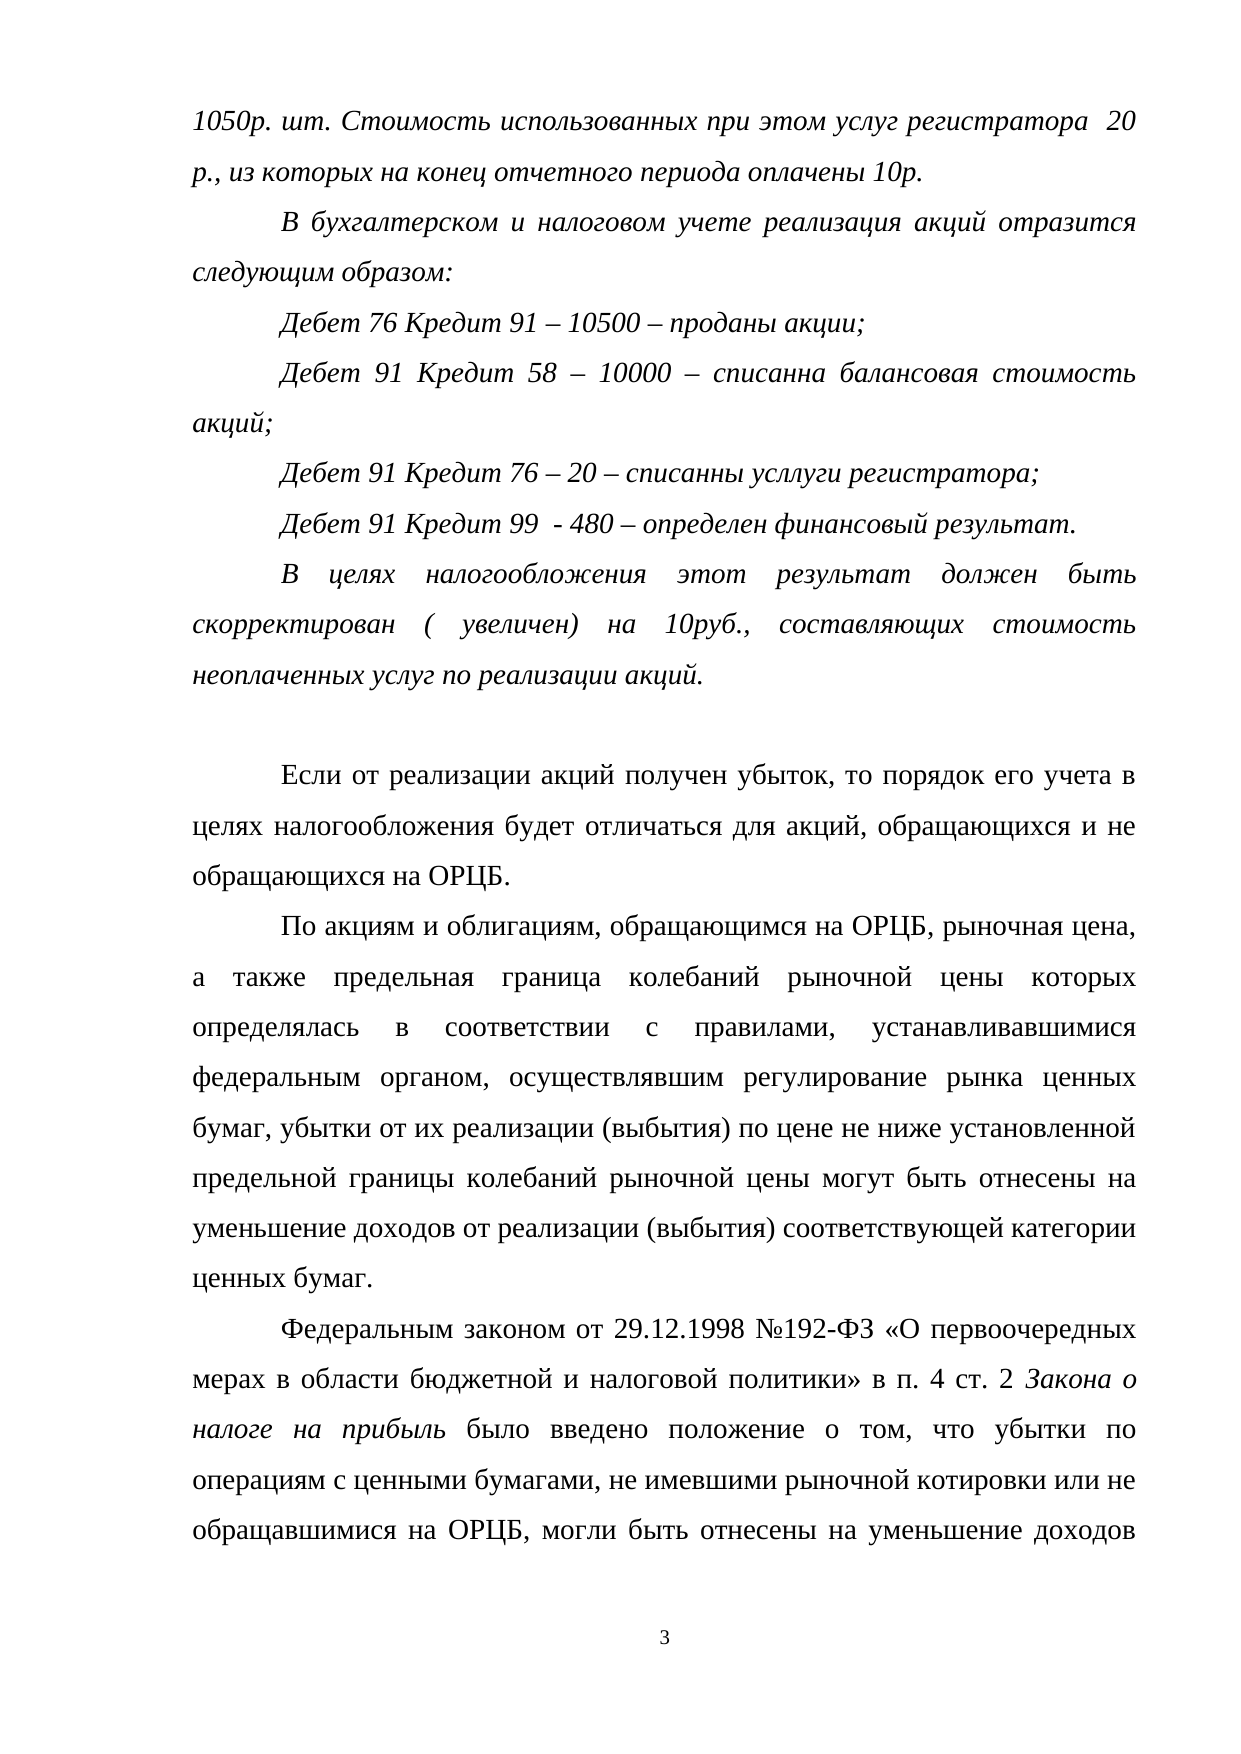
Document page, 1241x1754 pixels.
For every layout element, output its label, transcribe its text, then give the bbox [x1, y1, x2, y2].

text Если от реализации акций получен убыток, то порядок его учета в целях налогообложения будет отличаться для акций, обращающихся и не обращающихся на ОРЦБ. [192, 757, 1137, 892]
text Дебет 76 Кредит 91 – 10500 – проданы акции; [192, 305, 1137, 338]
text Дебет 91 Кредит 99 - 480 – определен финансовый результат. [192, 506, 1137, 539]
text В целях налогообложения этот результат должен быть скорректирован ( увеличен) на 10руб., составляющих стоимость неоплаченных услуг по реализации акций. [192, 556, 1137, 690]
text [192, 103, 1137, 187]
text По акциям и облигациям, обращающимся на ОРЦБ, рыночная цена, а также предельная граница колебаний рыночной цены которых определялась в соответствии с правилами, устанавливавшимися федеральным органом, осуществлявшим регулирование рынка ценных бумаг, убытки от их реализации (выбытия) по цене не ниже установленной предельной границы колебаний рыночной цены могут быть отнесены на уменьшение доходов от реализации (выбытия) соответствующей категории ценных бумаг. [192, 908, 1137, 1294]
text Дебет 91 Кредит 58 – 10000 – списанна балансовая стоимость акций; [192, 355, 1137, 439]
text Дебет 91 Кредит 76 – 20 – списанны усллуги регистратора; [192, 456, 1137, 489]
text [192, 1311, 1137, 1546]
text В бухгалтерском и налоговом учете реализация акций отразится следующим образом: [192, 204, 1137, 288]
